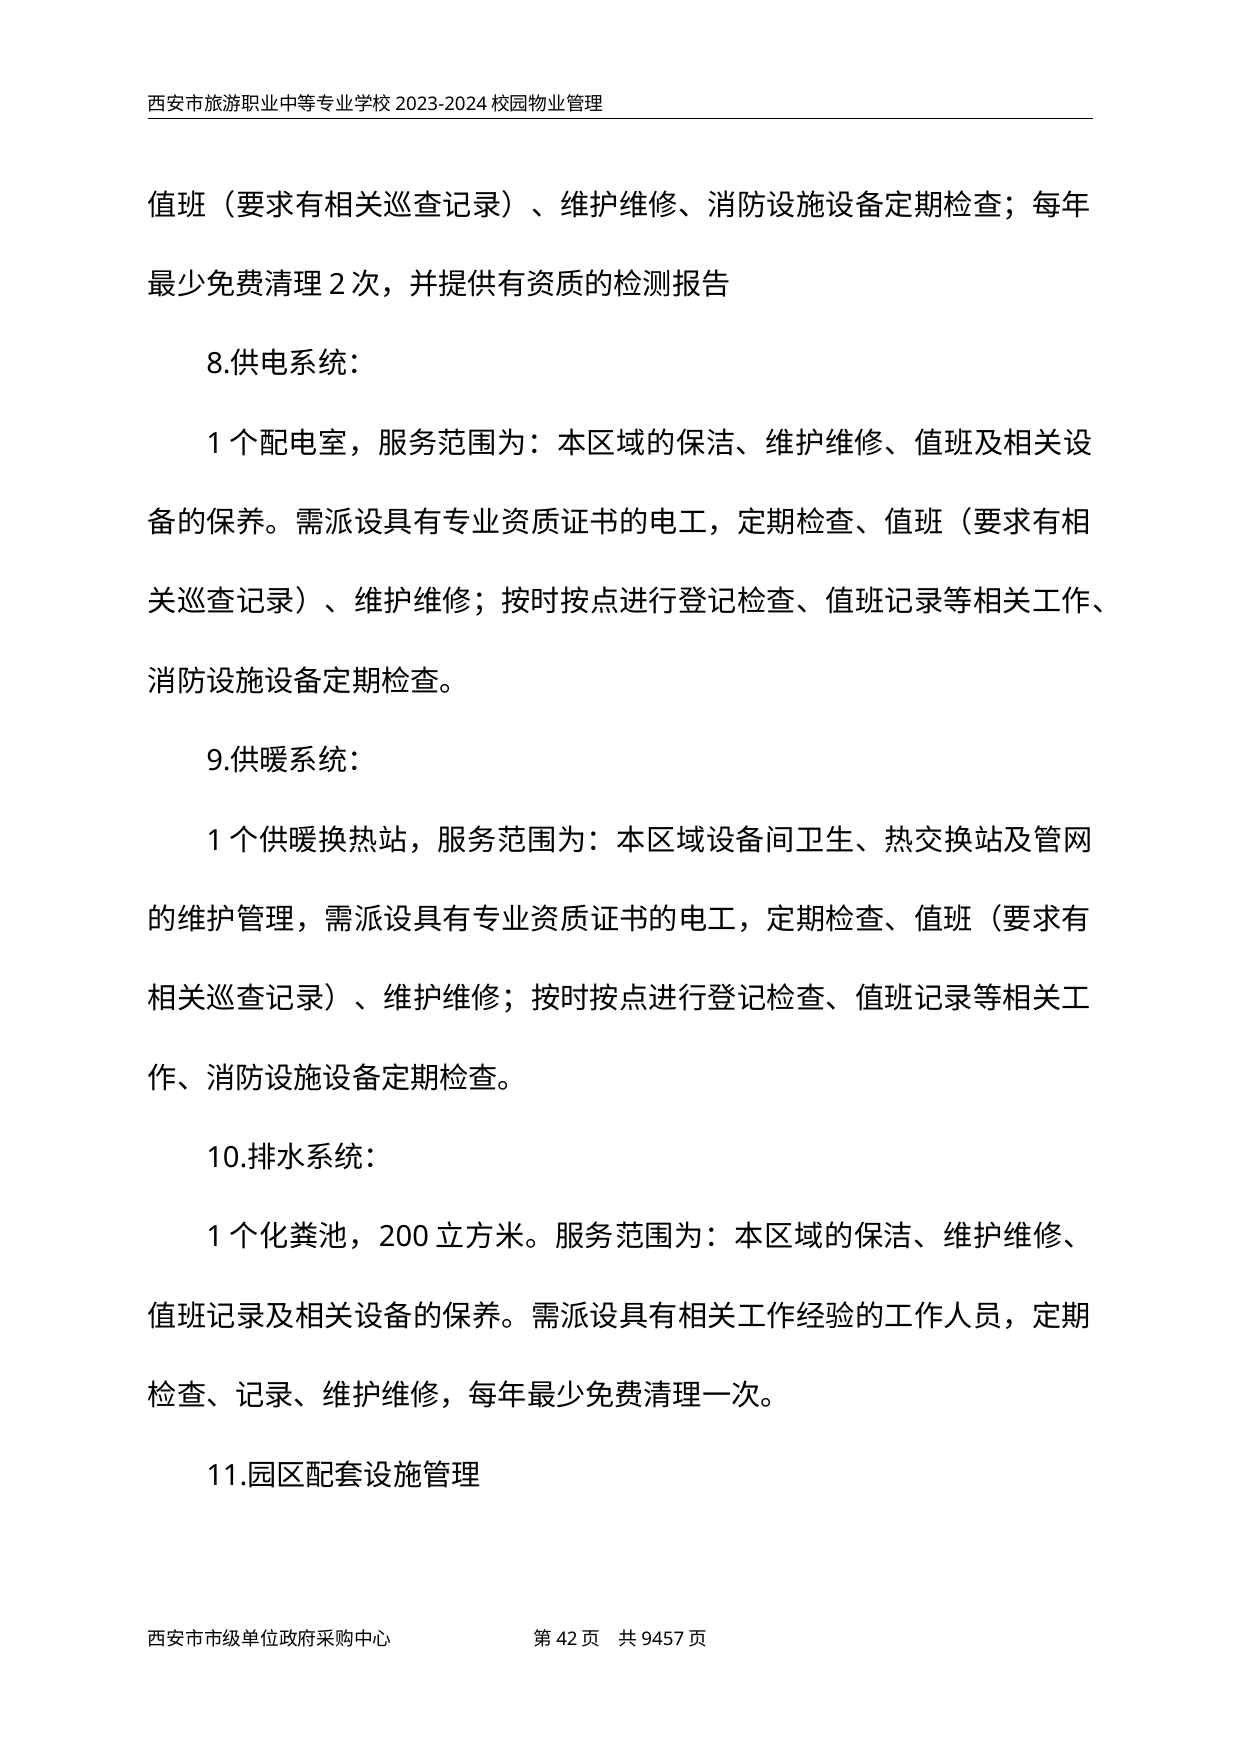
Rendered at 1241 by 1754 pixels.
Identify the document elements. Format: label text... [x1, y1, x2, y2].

text 10.排水系统： [148, 1115, 1093, 1194]
text 8.供电系统： [148, 321, 1093, 401]
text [148, 163, 1093, 321]
text 9.供暖系统： [148, 718, 1093, 798]
text 11.园区配套设施管理 [148, 1433, 1093, 1512]
text 1个化粪池，200立方米。服务范围为：本区域的保洁、维护维修、值班记录及相关设备的保养。需派设具有相关工作经验的工作人员，定期检查、记录、维护维修，每年最少免费清理一次。 [148, 1194, 1093, 1433]
text 1个供暖换热站，服务范围为：本区域设备间卫生、热交换站及管网的维护管理，需派设具有专业资质证书的电工，定期检查、值班（要求有相关巡查记录）、维护维修；按时按点进行登记检查、值班记录等相关工作、消防设施设备定期检查。 [148, 798, 1093, 1115]
text 1个配电室，服务范围为：本区域的保洁、维护维修、值班及相关设备的保养。需派设具有专业资质证书的电工，定期检查、值班（要求有相关巡查记录）、维护维修；按时按点进行登记检查、值班记录等相关工作、消防设施设备定期检查。 [148, 401, 1093, 718]
